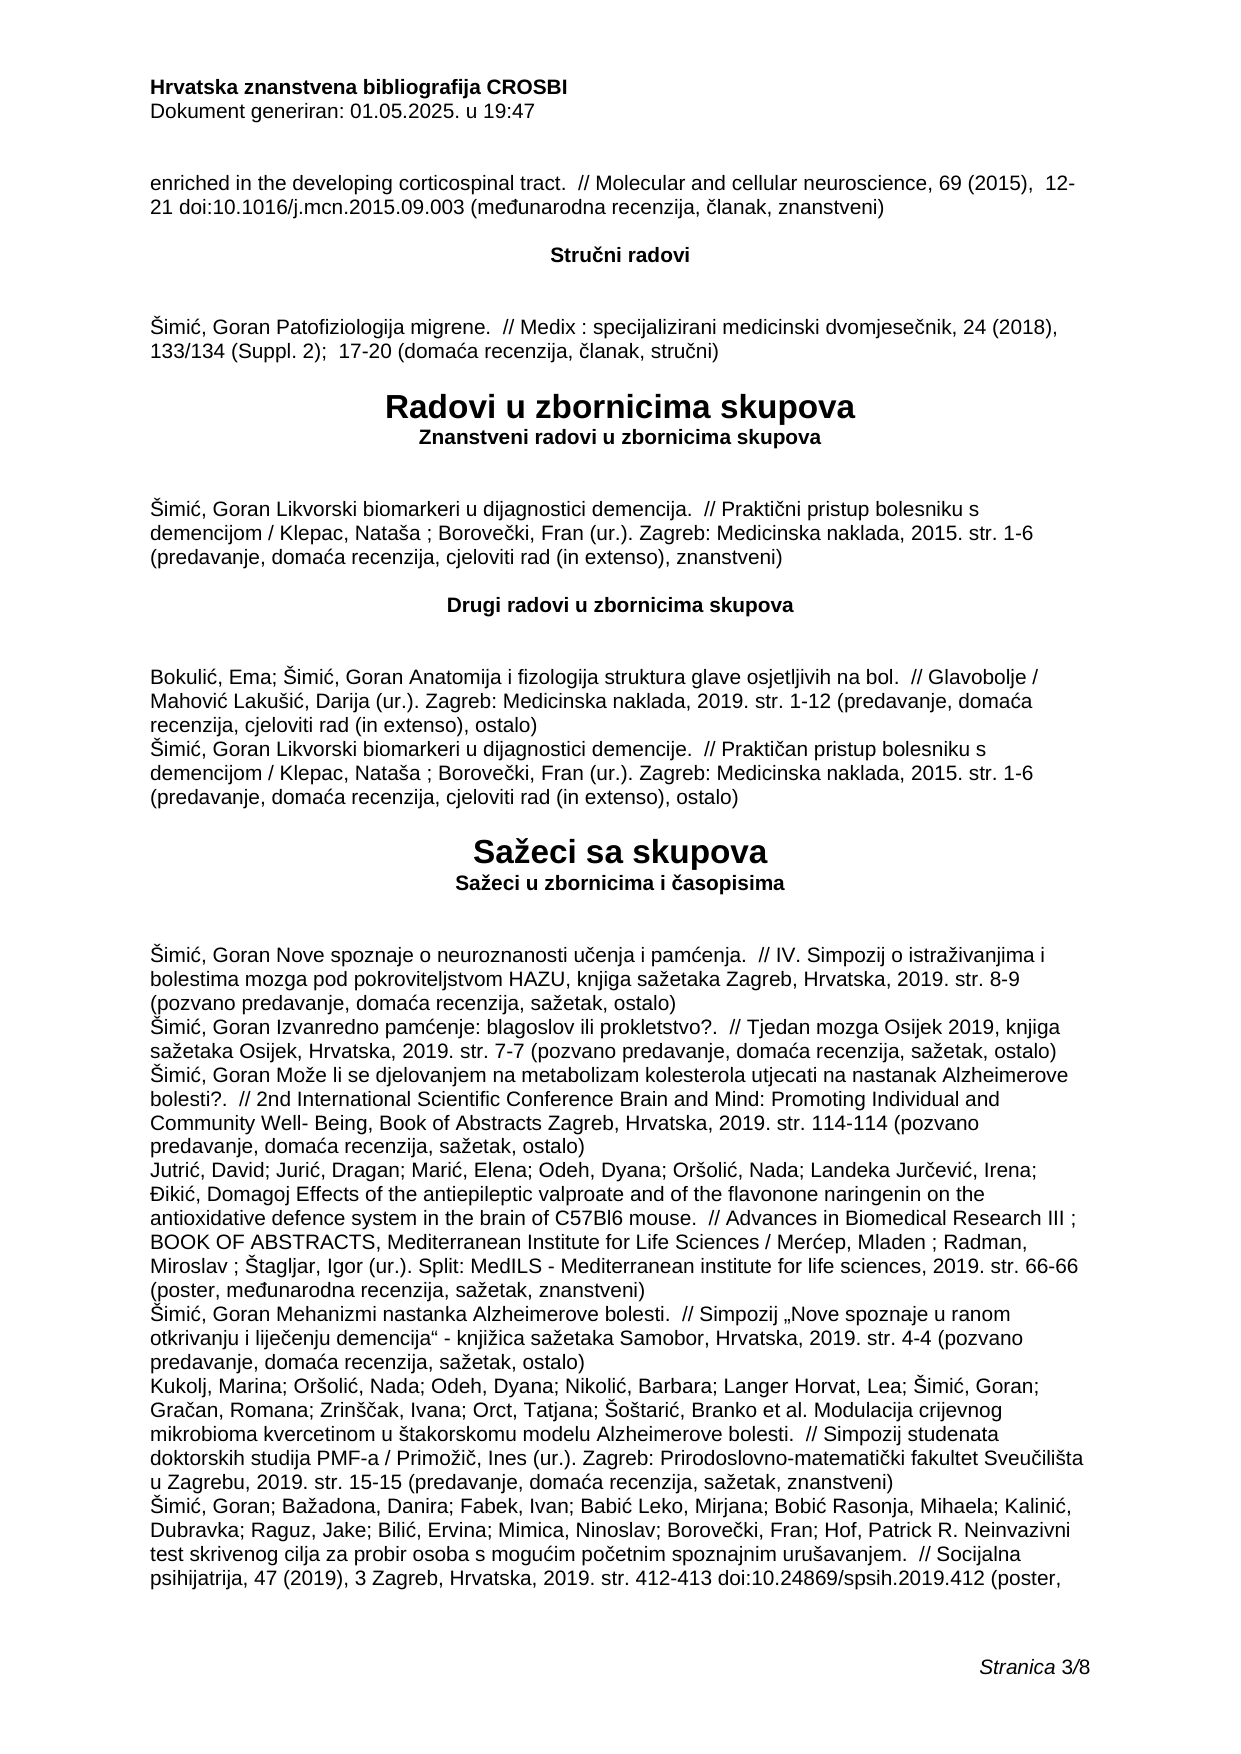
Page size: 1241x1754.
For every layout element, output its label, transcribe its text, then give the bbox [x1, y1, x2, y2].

subtitle Znanstveni radovi u zbornicima skupova [150, 425, 1090, 449]
subtitle Sažeci sa skupova [150, 832, 1090, 871]
text Šimić, Goran [150, 943, 1090, 1014]
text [150, 171, 1090, 219]
text Šimić, Goran [150, 497, 1090, 569]
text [150, 1494, 1090, 1589]
text Jutrić, David; Jurić, Dragan; Marić, Elena; Odeh, Dyana; Oršolić, Nada; Landeka Jurčević, Irena; Đikić, Domagoj [150, 1158, 1090, 1302]
text Šimić, Goran [150, 315, 1090, 363]
subtitle Radovi u zbornicima skupova [150, 387, 1090, 425]
subtitle Drugi radovi u zbornicima skupova [150, 593, 1090, 617]
text Šimić, Goran [150, 737, 1090, 808]
text Šimić, Goran [150, 1302, 1090, 1374]
text Šimić, Goran [150, 1014, 1090, 1062]
text Bokulić, Ema; Šimić, Goran [150, 665, 1090, 737]
subtitle Stručni radovi [150, 243, 1090, 267]
subtitle Sažeci u zbornicima i časopisima [150, 871, 1090, 895]
text Kukolj, Marina; Oršolić, Nada; Odeh, Dyana; Nikolić, Barbara; Langer Horvat, Lea; Šimić, Goran; Gračan, Romana; Zrinščak, Ivana; Orct, Tatjana; Šoštarić, Branko et al. [150, 1374, 1090, 1494]
text Šimić, Goran [150, 1062, 1090, 1158]
